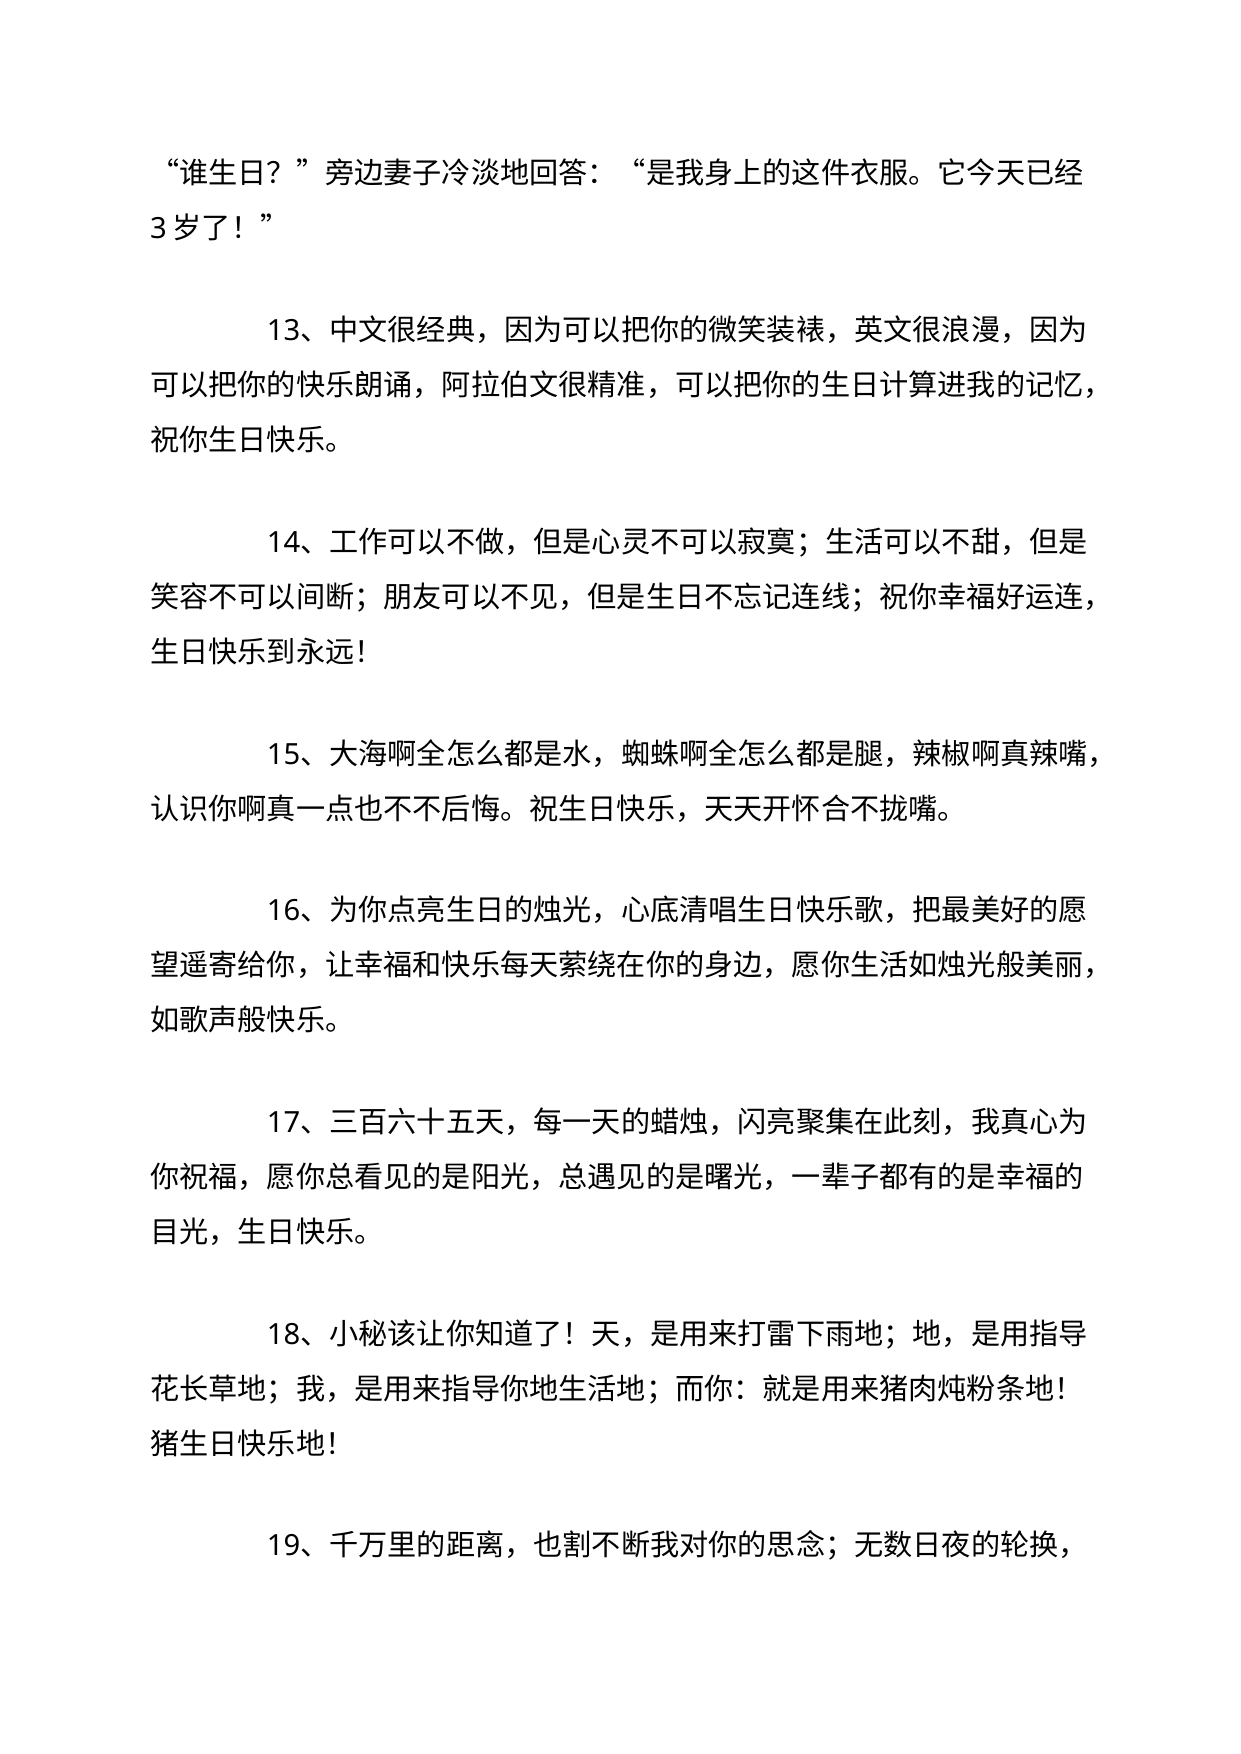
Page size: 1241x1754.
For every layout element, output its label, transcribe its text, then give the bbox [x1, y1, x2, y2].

text 13、中文很经典，因为可以把你的微笑装裱，英文很浪漫，因为可以把你的快乐朗诵，阿拉伯文很精准，可以把你的生日计算进我的记忆，祝你生日快乐。 [150, 307, 1090, 459]
text 17、三百六十五天，每一天的蜡烛，闪亮聚集在此刻，我真心为你祝福，愿你总看见的是阳光，总遇见的是曙光，一辈子都有的是幸福的目光，生日快乐。 [150, 1099, 1090, 1251]
text 14、工作可以不做，但是心灵不可以寂寞；生活可以不甜，但是笑容不可以间断；朋友可以不见，但是生日不忘记连线；祝你幸福好运连，生日快乐到永远！ [150, 518, 1090, 671]
text 16、为你点亮生日的烛光，心底清唱生日快乐歌，把最美好的愿望遥寄给你，让幸福和快乐每天萦绕在你的身边，愿你生活如烛光般美丽，如歌声般快乐。 [150, 887, 1090, 1039]
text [150, 150, 1090, 247]
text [150, 1522, 1090, 1564]
text 18、小秘该让你知道了！天，是用来打雷下雨地；地，是用指导花长草地；我，是用来指导你地生活地；而你：就是用来猪肉炖粉条地！猪生日快乐地！ [150, 1310, 1090, 1462]
text 15、大海啊全怎么都是水，蜘蛛啊全怎么都是腿，辣椒啊真辣嘴，认识你啊真一点也不不后悔。祝生日快乐，天天开怀合不拢嘴。 [150, 730, 1090, 827]
